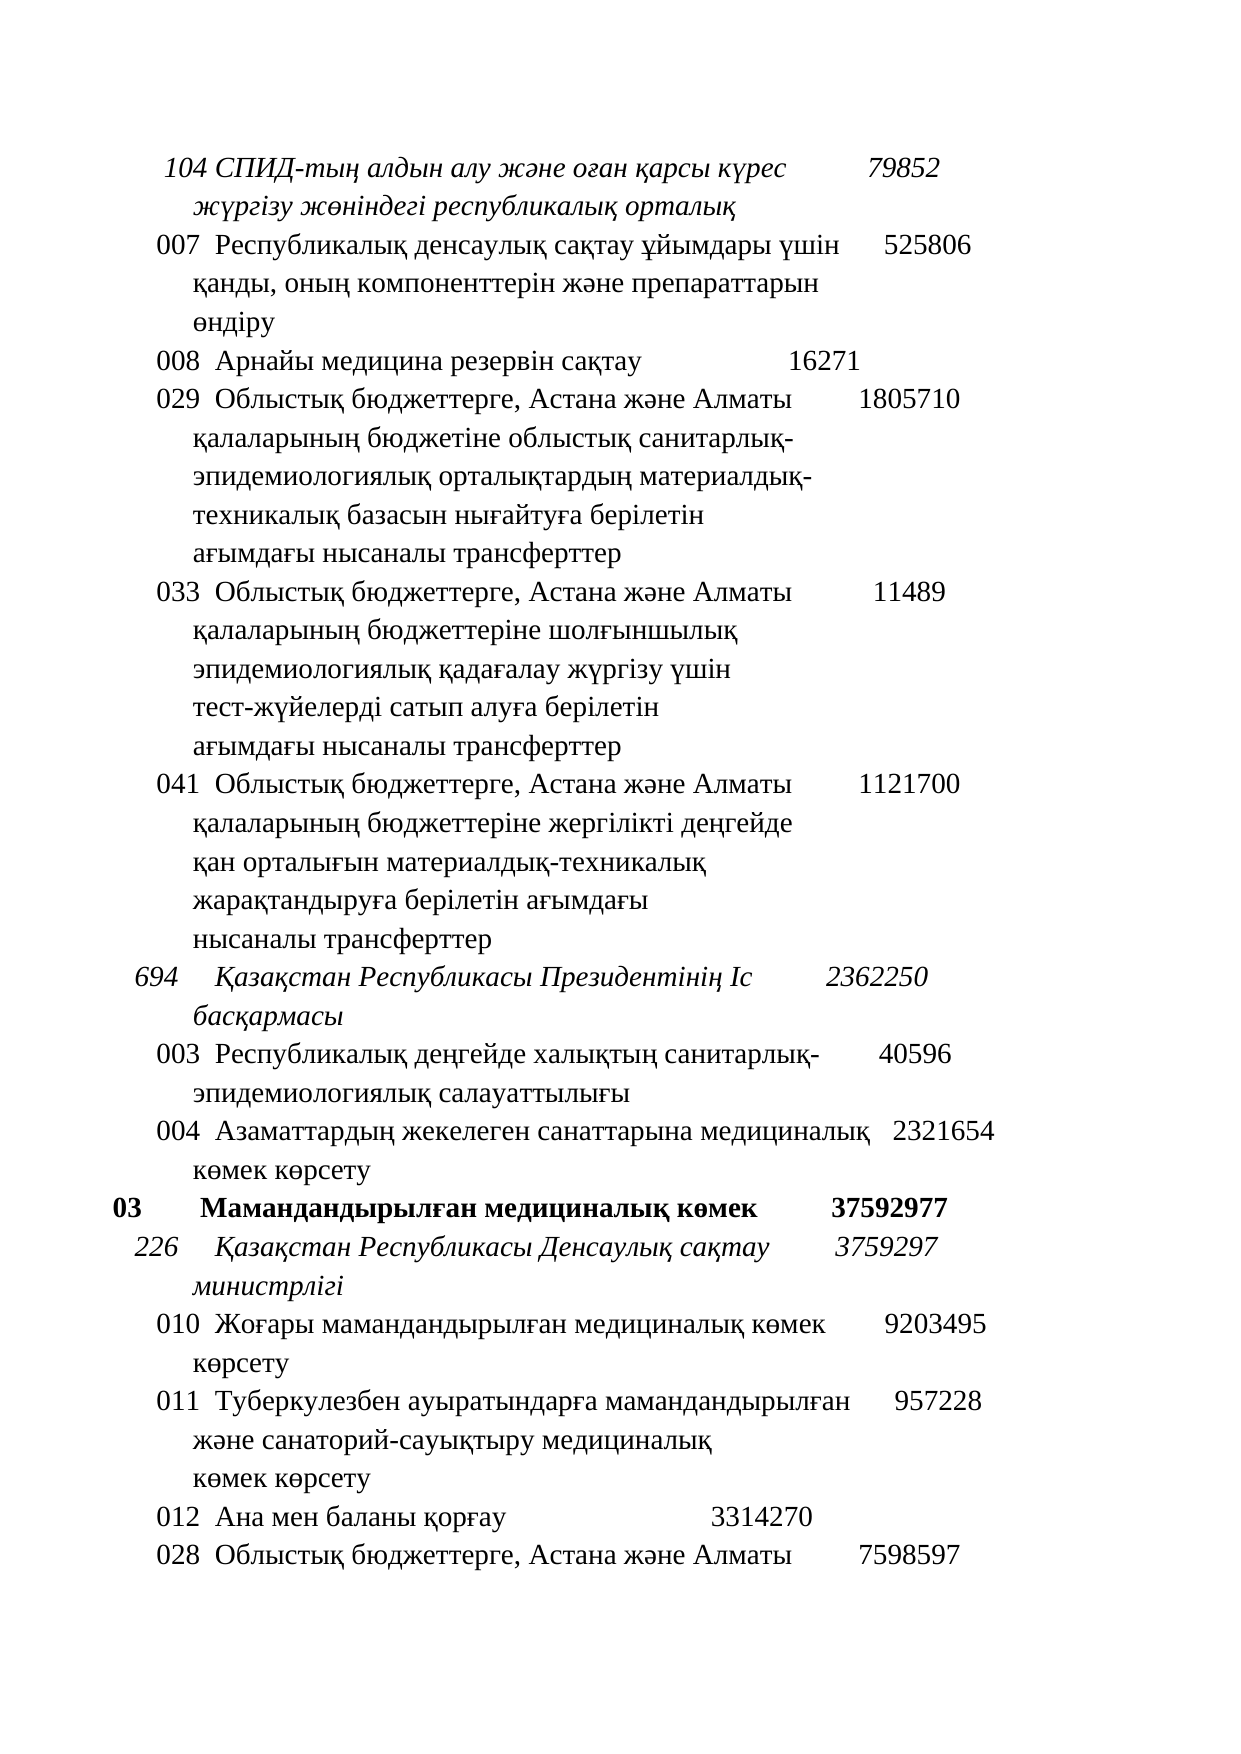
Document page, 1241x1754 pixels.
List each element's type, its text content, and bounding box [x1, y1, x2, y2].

text көмек көрсету [112, 1460, 1128, 1494]
text эпидемиологиялық орталықтардың материалдық- [112, 458, 1128, 492]
text 008 Арнайы медицина резервін сақтау 16271 [112, 343, 1128, 376]
text қалаларының бюджеттеріне шолғыншылық [112, 612, 1128, 646]
text ағымдағы нысаналы трансферттер [112, 728, 1128, 762]
text көмек көрсету [112, 1152, 1128, 1186]
text ағымдағы нысаналы трансферттер [112, 535, 1128, 569]
text жарақтандыруға берілетін ағымдағы [112, 882, 1128, 916]
text 03 Мамандандырылған медициналық көмек 37592977 [112, 1191, 1128, 1224]
text қалаларының бюджетіне облыстық санитарлық- [112, 420, 1128, 453]
text 012 Ана мен баланы қорғау 3314270 [112, 1499, 1128, 1532]
text басқармасы [112, 998, 1128, 1031]
text нысаналы трансферттер [112, 921, 1128, 954]
text қан орталығын материалдық-техникалық [112, 844, 1128, 877]
text 028 Облыстық бюджеттерге, Астана және Алматы 7598597 [112, 1537, 1128, 1571]
text 029 Облыстық бюджеттерге, Астана және Алматы 1805710 [112, 381, 1128, 415]
text техникалық базасын нығайтуға берілетін [112, 497, 1128, 530]
text 007 Республикалық денсаулық сақтау ұйымдары үшін 525806 [112, 227, 1128, 261]
text 041 Облыстық бюджеттерге, Астана және Алматы 1121700 [112, 767, 1128, 800]
text қанды, оның компоненттерін және препараттарын [112, 266, 1128, 299]
text өндіру [112, 304, 1128, 338]
text эпидемиологиялық салауаттылығы [112, 1075, 1128, 1108]
text эпидемиологиялық қадағалау жүргізу үшін [112, 651, 1128, 684]
text 011 Туберкулезбен ауыратындарға мамандандырылған 957228 [112, 1383, 1128, 1417]
text 010 Жоғары мамандандырылған медициналық көмек 9203495 [112, 1306, 1128, 1340]
text 004 Азаматтардың жекелеген санаттарына медициналық 2321654 [112, 1113, 1128, 1147]
text тест-жүйелерді сатып алуға берілетін [112, 689, 1128, 723]
text және санаторий-сауықтыру медициналық [112, 1422, 1128, 1455]
text 033 Облыстық бюджеттерге, Астана және Алматы 11489 [112, 574, 1128, 607]
text жүргізу жөніндегі республикалық орталық [112, 188, 1128, 222]
text министрлiгi [112, 1268, 1128, 1301]
text көрсету [112, 1345, 1128, 1378]
text 104 СПИД-тың алдын алу және оған қарсы күрес 79852 [112, 150, 1128, 183]
text 003 Республикалық деңгейде халықтың санитарлық- 40596 [112, 1036, 1128, 1070]
text 694 Қазақстан Республикасы Президентінің Іс 2362250 [112, 959, 1128, 993]
text 226 Қазақстан Республикасы Денсаулық сақтау 3759297 [112, 1229, 1128, 1263]
text қалаларының бюджеттеріне жергілікті деңгейде [112, 805, 1128, 839]
